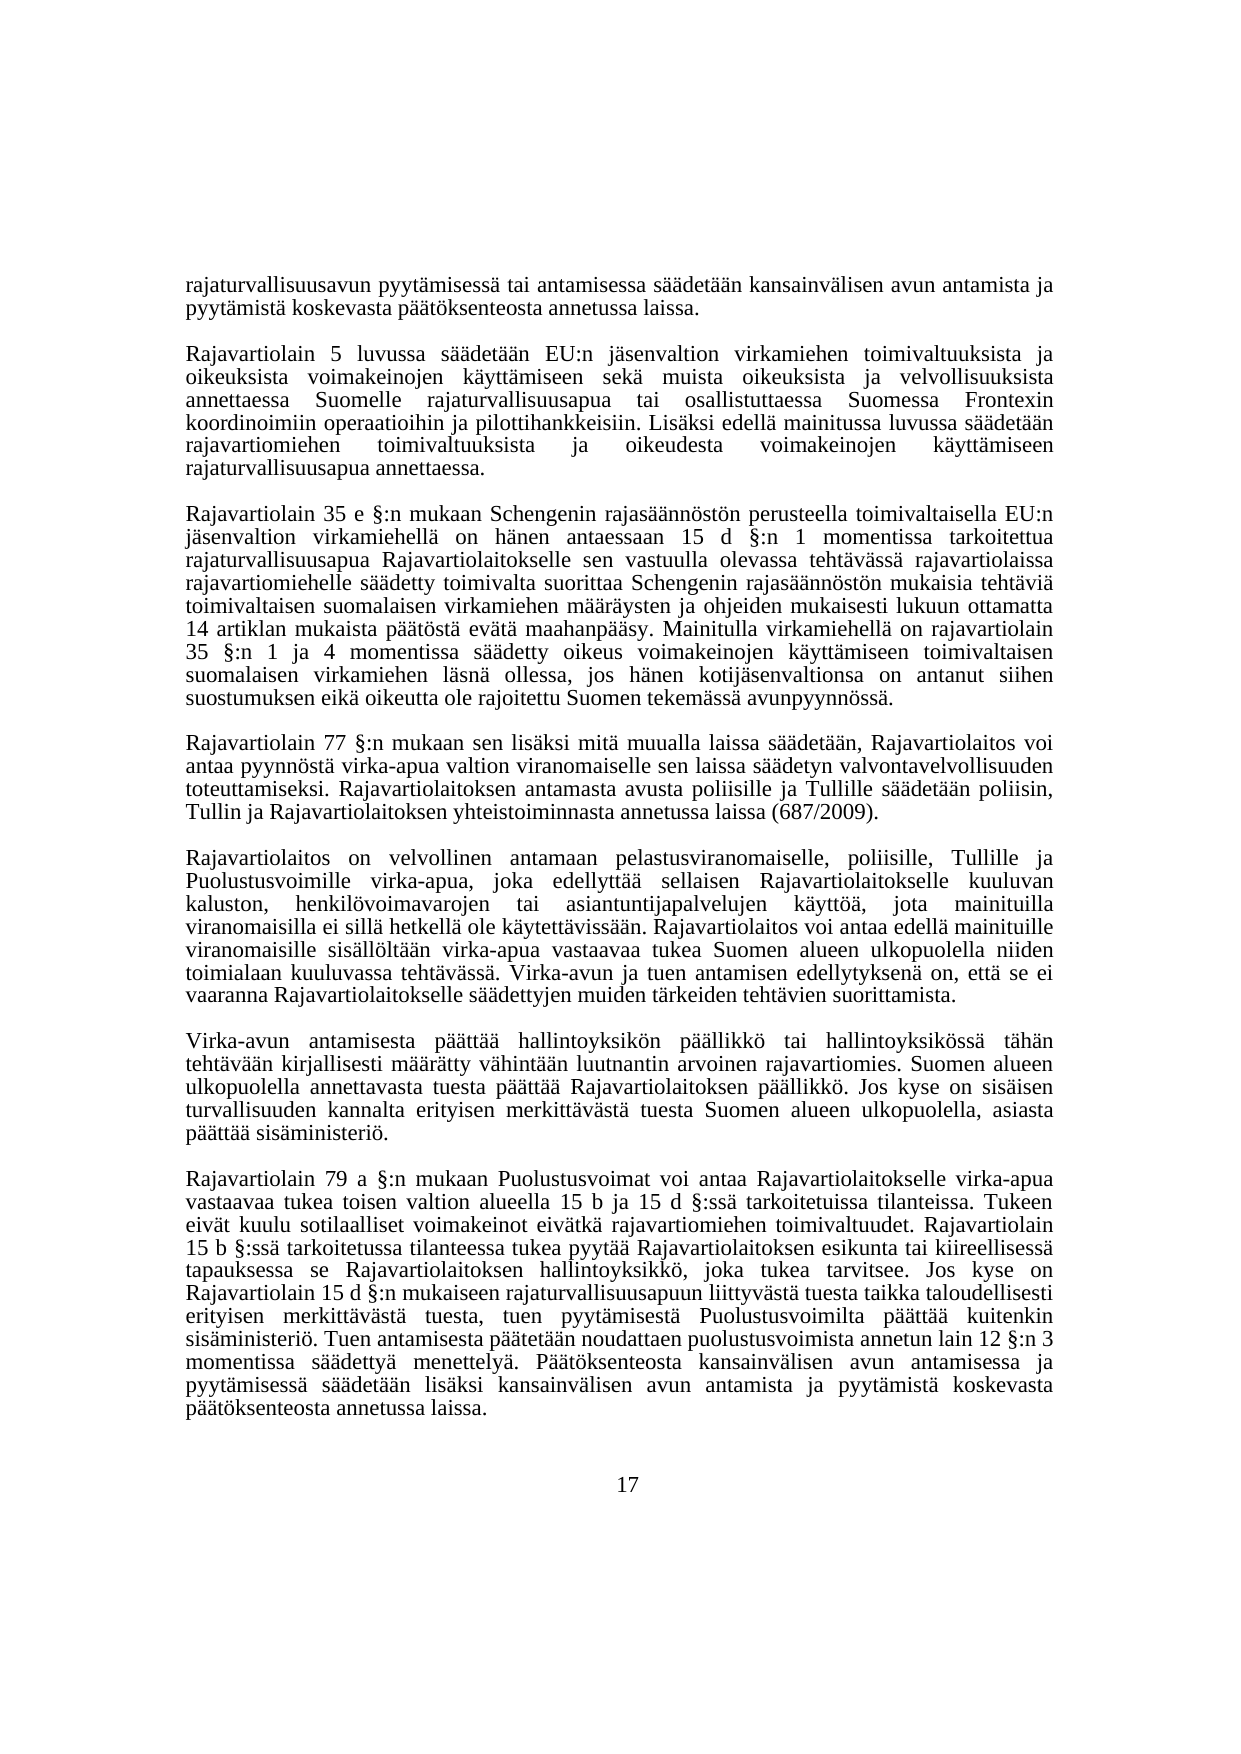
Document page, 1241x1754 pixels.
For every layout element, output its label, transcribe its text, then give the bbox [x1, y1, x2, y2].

text Rajavartiolain 5 luvussa säädetään EU:n jäsenvaltion virkamiehen toimivaltuuksista ja oikeuksista voimakeinojen käyttämiseen sekä muista oikeuksista ja velvollisuuksista annettaessa Suomelle rajaturvallisuusapua tai osallistuttaessa Suomessa Frontexin koordinoimiin operaatioihin ja pilottihankkeisiin. Lisäksi edellä mainitussa luvussa säädetään rajavartiomiehen toimivaltuuksista ja oikeudesta voimakeinojen käyttämiseen rajaturvallisuusapua annettaessa. [185, 343, 1055, 480]
text Virka-avun antamisesta päättää hallintoyksikön päällikkö tai hallintoyksikössä tähän tehtävään kirjallisesti määrätty vähintään luutnantin arvoinen rajavartiomies. Suomen alueen ulkopuolella annettavasta tuesta päättää Rajavartiolaitoksen päällikkö. Jos kyse on sisäisen turvallisuuden kannalta erityisen merkittävästä tuesta Suomen alueen ulkopuolella, asiasta päättää sisäministeriö. [185, 1030, 1055, 1145]
text Rajavartiolain 79 a §:n mukaan Puolustusvoimat voi antaa Rajavartiolaitokselle virka-apua vastaavaa tukea toisen valtion alueella 15 b ja 15 d §:ssä tarkoitetuissa tilanteissa. Tukeen eivät kuulu sotilaalliset voimakeinot eivätkä rajavartiomiehen toimivaltuudet. Rajavartiolain 15 b §:ssä tarkoitetussa tilanteessa tukea pyytää Rajavartiolaitoksen esikunta tai kiireellisessä tapauksessa se Rajavartiolaitoksen hallintoyksikkö, joka tukea tarvitsee. Jos kyse on Rajavartiolain 15 d §:n mukaiseen rajaturvallisuusapuun liittyvästä tuesta taikka taloudellisesti erityisen merkittävästä tuesta, tuen pyytämisestä Puolustusvoimilta päättää kuitenkin sisäministeriö. Tuen antamisesta päätetään noudattaen puolustusvoimista annetun lain 12 §:n 3 momentissa säädettyä menettelyä. Päätöksenteosta kansainvälisen avun antamisessa ja pyytämisessä säädetään lisäksi kansainvälisen avun antamista ja pyytämistä koskevasta päätöksenteosta annetussa laissa. [185, 1168, 1055, 1420]
text Rajavartiolain 77 §:n mukaan sen lisäksi mitä muualla laissa säädetään, Rajavartiolaitos voi antaa pyynnöstä virka-apua valtion viranomaiselle sen laissa säädetyn valvontavelvollisuuden toteuttamiseksi. Rajavartiolaitoksen antamasta avusta poliisille ja Tullille säädetään poliisin, Tullin ja Rajavartiolaitoksen yhteistoiminnasta annetussa laissa (687/2009). [185, 732, 1055, 824]
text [185, 274, 1055, 320]
text Rajavartiolaitos on velvollinen antamaan pelastusviranomaiselle, poliisille, Tullille ja Puolustusvoimille virka-apua, joka edellyttää sellaisen Rajavartiolaitokselle kuuluvan kaluston, henkilövoimavarojen tai asiantuntijapalvelujen käyttöä, jota mainituilla viranomaisilla ei sillä hetkellä ole käytettävissään. Rajavartiolaitos voi antaa edellä mainituille viranomaisille sisällöltään virka-apua vastaavaa tukea Suomen alueen ulkopuolella niiden toimialaan kuuluvassa tehtävässä. Virka-avun ja tuen antamisen edellytyksenä on, että se ei vaaranna Rajavartiolaitokselle säädettyjen muiden tärkeiden tehtävien suorittamista. [185, 847, 1055, 1007]
text Rajavartiolain 35 e §:n mukaan Schengenin rajasäännöstön perusteella toimivaltaisella EU:n jäsenvaltion virkamiehellä on hänen antaessaan 15 d §:n 1 momentissa tarkoitettua rajaturvallisuusapua Rajavartiolaitokselle sen vastuulla olevassa tehtävässä rajavartiolaissa rajavartiomiehelle säädetty toimivalta suorittaa Schengenin rajasäännöstön mukaisia tehtäviä toimivaltaisen suomalaisen virkamiehen määräysten ja ohjeiden mukaisesti lukuun ottamatta 14 artiklan mukaista päätöstä evätä maahanpääsy. Mainitulla virkamiehellä on rajavartiolain 35 §:n 1 ja 4 momentissa säädetty oikeus voimakeinojen käyttämiseen toimivaltaisen suomalaisen virkamiehen läsnä ollessa, jos hänen kotijäsenvaltionsa on antanut siihen suostumuksen eikä oikeutta ole rajoitettu Suomen tekemässä avunpyynnössä. [185, 503, 1055, 709]
